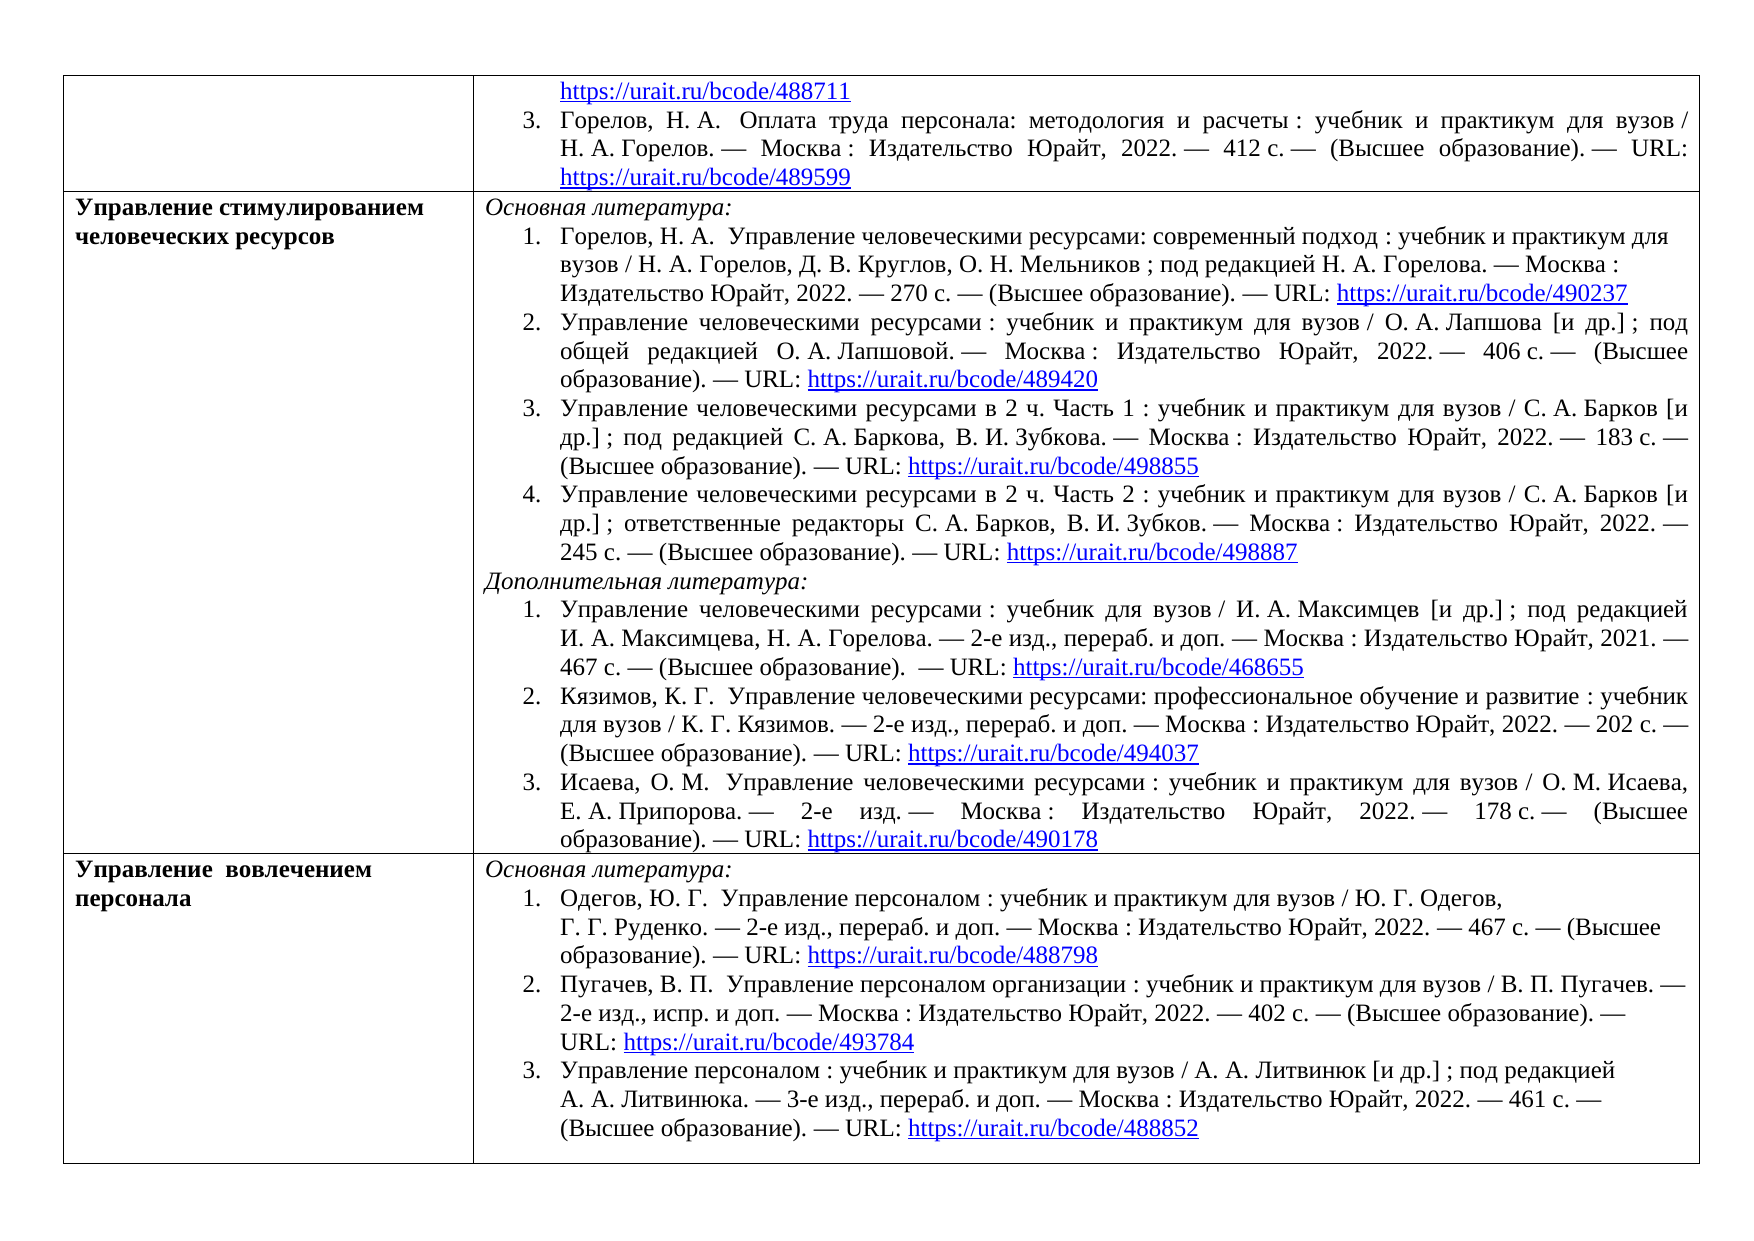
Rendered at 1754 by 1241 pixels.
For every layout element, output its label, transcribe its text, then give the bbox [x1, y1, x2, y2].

table_cell Основная литература: Горелов, Н. А. Управление человеческими ресурсами: современный подход : учебник и практикум для вузов / Н. А. Горелов, Д. В. Круглов, О. Н. Мельников ; под редакцией Н. А. Горелова. — Москва : Издательство Юрайт, 2022. — 270 с. — (Высшее образование). — URL: https://urait.ru/bcode/490237 Управление человеческими ресурсами : учебник и практикум для вузов / О. А. Лапшова [и др.] ; под общей редакцией О. А. Лапшовой. — Москва : Издательство Юрайт, 2022. — 406 с. — (Высшее образование). — URL: https://urait.ru/bcode/489420 Управление человеческими ресурсами в 2 ч. Часть 1 : учебник и практикум для вузов / С. А. Барков [и др.] ; под редакцией С. А. Баркова, В. И. Зубкова. — Москва : Издательство Юрайт, 2022. — 183 с. — (Высшее образование). — URL: https://urait.ru/bcode/498855 Управление человеческими ресурсами в 2 ч. Часть 2 : учебник и практикум для вузов / С. А. Барков [и др.] ; ответственные редакторы С. А. Барков, В. И. Зубков. — Москва : Издательство Юрайт, 2022. — 245 с. — (Высшее образование). — URL: https://urait.ru/bcode/498887 Дополнительная литература: Управление человеческими ресурсами : учебник для вузов / И. А. Максимцев [и др.] ; под редакцией И. А. Максимцева, Н. А. Горелова. — 2-е изд., перераб. и доп. — Москва : Издательство Юрайт, 2021. — 467 с. — (Высшее образование). — URL: https://urait.ru/bcode/468655 Кязимов, К. Г. Управление человеческими ресурсами: профессиональное обучение и развитие : учебник для вузов / К. Г. Кязимов. — 2-е изд., перераб. и доп. — Москва : Издательство Юрайт, 2022. — 202 с. — (Высшее образование). — URL: https://urait.ru/bcode/494037 Исаева, О. М. Управление человеческими ресурсами : учебник и практикум для вузов / О. М. Исаева, Е. А. Припорова. — 2-е изд. — Москва : Издательство Юрайт, 2022. — 178 с. — (Высшее образование). — URL: https://urait.ru/bcode/490178 [474, 192, 1699, 853]
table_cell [64, 854, 473, 1163]
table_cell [64, 76, 473, 191]
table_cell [474, 76, 1699, 191]
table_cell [474, 854, 1699, 1163]
table_cell Управление стимулированием человеческих ресурсов [64, 192, 473, 853]
